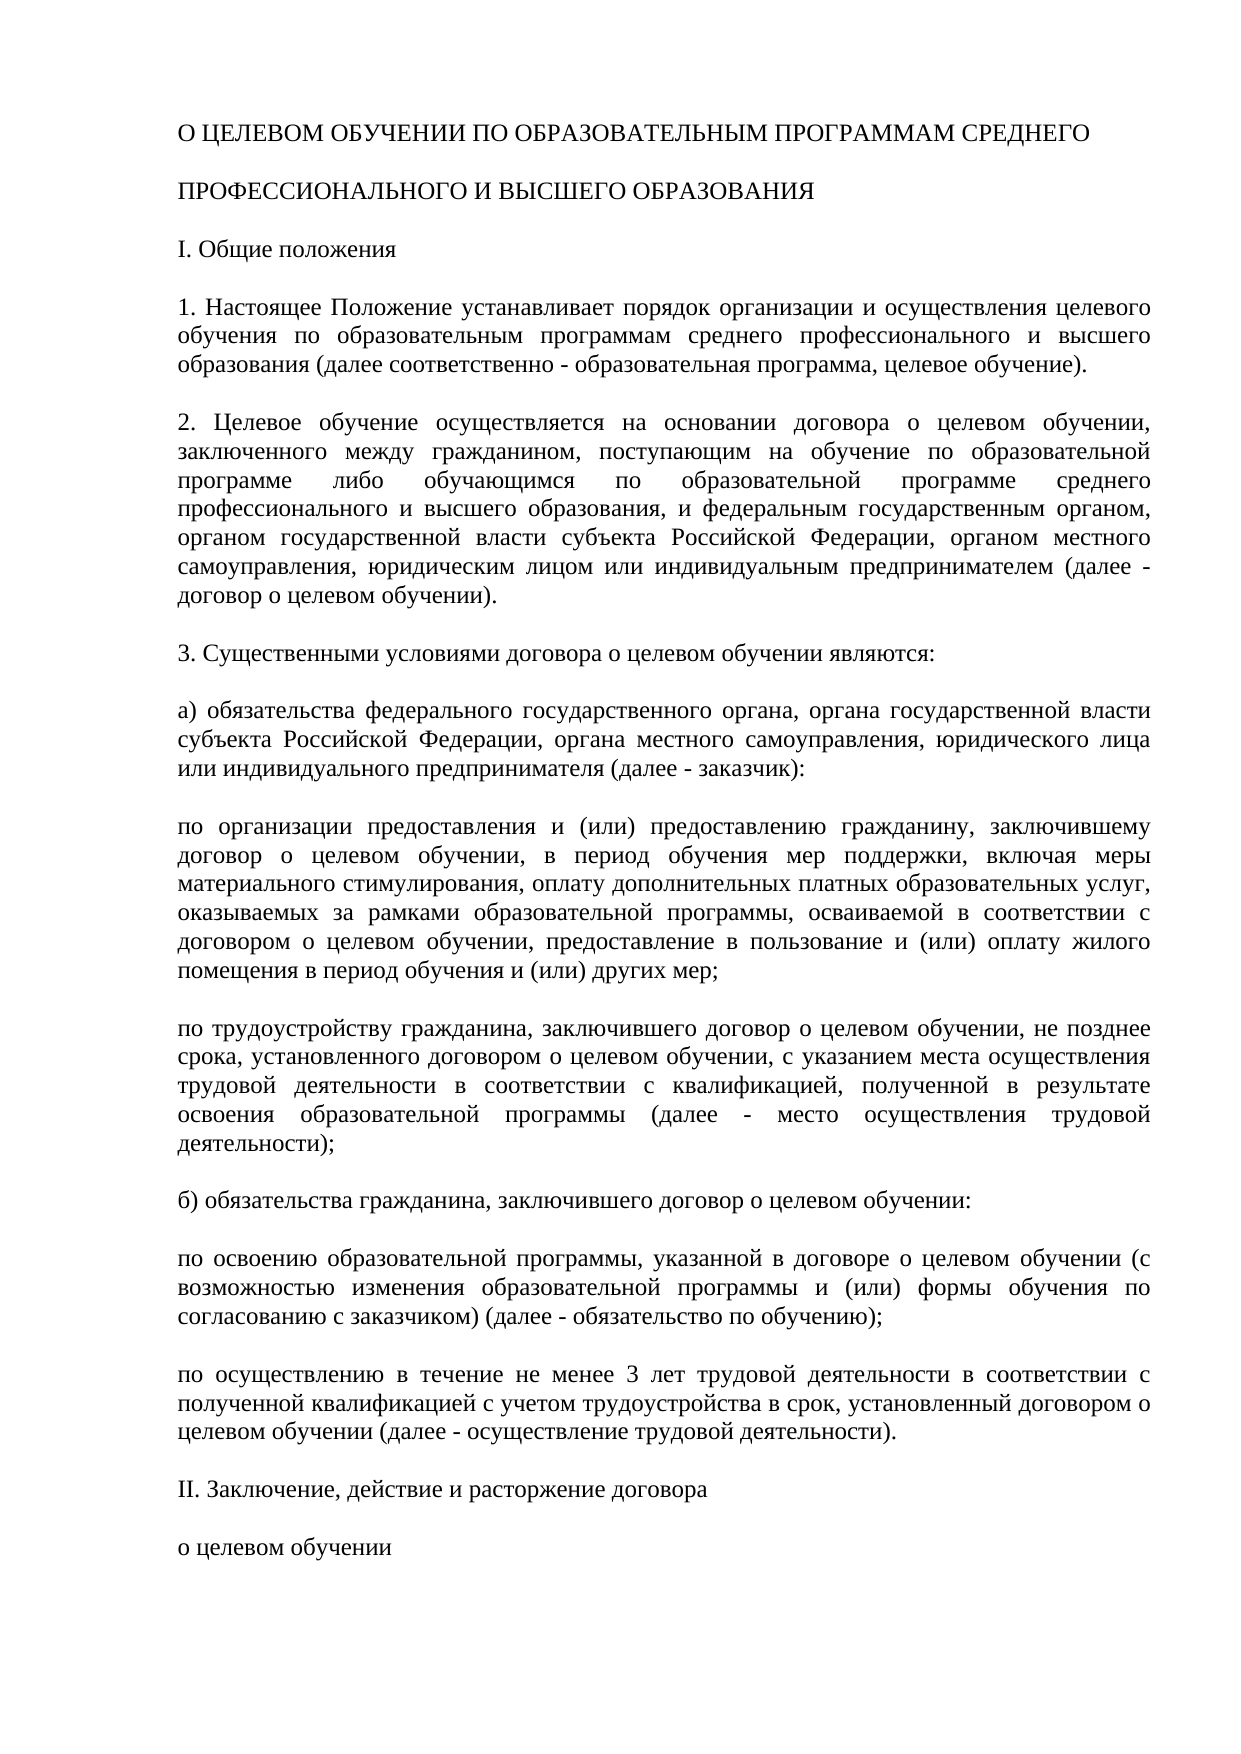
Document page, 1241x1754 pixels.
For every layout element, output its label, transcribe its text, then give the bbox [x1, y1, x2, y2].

text 3. Существенными условиями договора о целевом обучении являются: [177, 638, 1152, 666]
text I. Общие положения [177, 234, 1152, 263]
text 2. Целевое обучение осуществляется на основании договора о целевом обучении, заключенного между гражданином, поступающим на обучение по образовательной программе либо обучающимся по образовательной программе среднего профессионального и высшего образования, и федеральным государственным органом, органом государственной власти субъекта Российской Федерации, органом местного самоуправления, юридическим лицом или индивидуальным предпринимателем (далее - договор о целевом обучении). [177, 407, 1152, 608]
text по трудоустройству гражданина, заключившего договор о целевом обучении, не позднее срока, установленного договором о целевом обучении, с указанием места осуществления трудовой деятельности в соответствии с квалификацией, полученной в результате освоения образовательной программы (далее - место осуществления трудовой деятельности); [177, 1013, 1152, 1156]
text II. Заключение, действие и расторжение договора [177, 1474, 1152, 1503]
text б) обязательства гражданина, заключившего договор о целевом обучении: [177, 1186, 1152, 1214]
text по освоению образовательной программы, указанной в договоре о целевом обучении (с возможностью изменения образовательной программы и (или) формы обучения по согласованию с заказчиком) (далее - обязательство по обучению); [177, 1243, 1152, 1330]
text по организации предоставления и (или) предоставлению гражданину, заключившему договор о целевом обучении, в период обучения мер поддержки, включая меры материального стимулирования, оплату дополнительных платных образовательных услуг, оказываемых за рамками образовательной программы, осваиваемой в соответствии с договором о целевом обучении, предоставление в пользование и (или) оплату жилого помещения в период обучения и (или) других мер; [177, 811, 1152, 983]
text по осуществлению в течение не менее 3 лет трудовой деятельности в соответствии с полученной квалификацией с учетом трудоустройства в срок, установленный договором о целевом обучении (далее - осуществление трудовой деятельности). [177, 1359, 1152, 1445]
text 1. Настоящее Положение устанавливает порядок организации и осуществления целевого обучения по образовательным программам среднего профессионального и высшего образования (далее соответственно - образовательная программа, целевое обучение). [177, 292, 1152, 378]
text а) обязательства федерального государственного органа, органа государственной власти субъекта Российской Федерации, органа местного самоуправления, юридического лица или индивидуального предпринимателя (далее - заказчик): [177, 696, 1152, 782]
text о целевом обучении [177, 1532, 1152, 1561]
text ПРОФЕССИОНАЛЬНОГО И ВЫСШЕГО ОБРАЗОВАНИЯ [177, 176, 1152, 205]
text О ЦЕЛЕВОМ ОБУЧЕНИИ ПО ОБРАЗОВАТЕЛЬНЫМ ПРОГРАММАМ СРЕДНЕГО [177, 118, 1152, 147]
